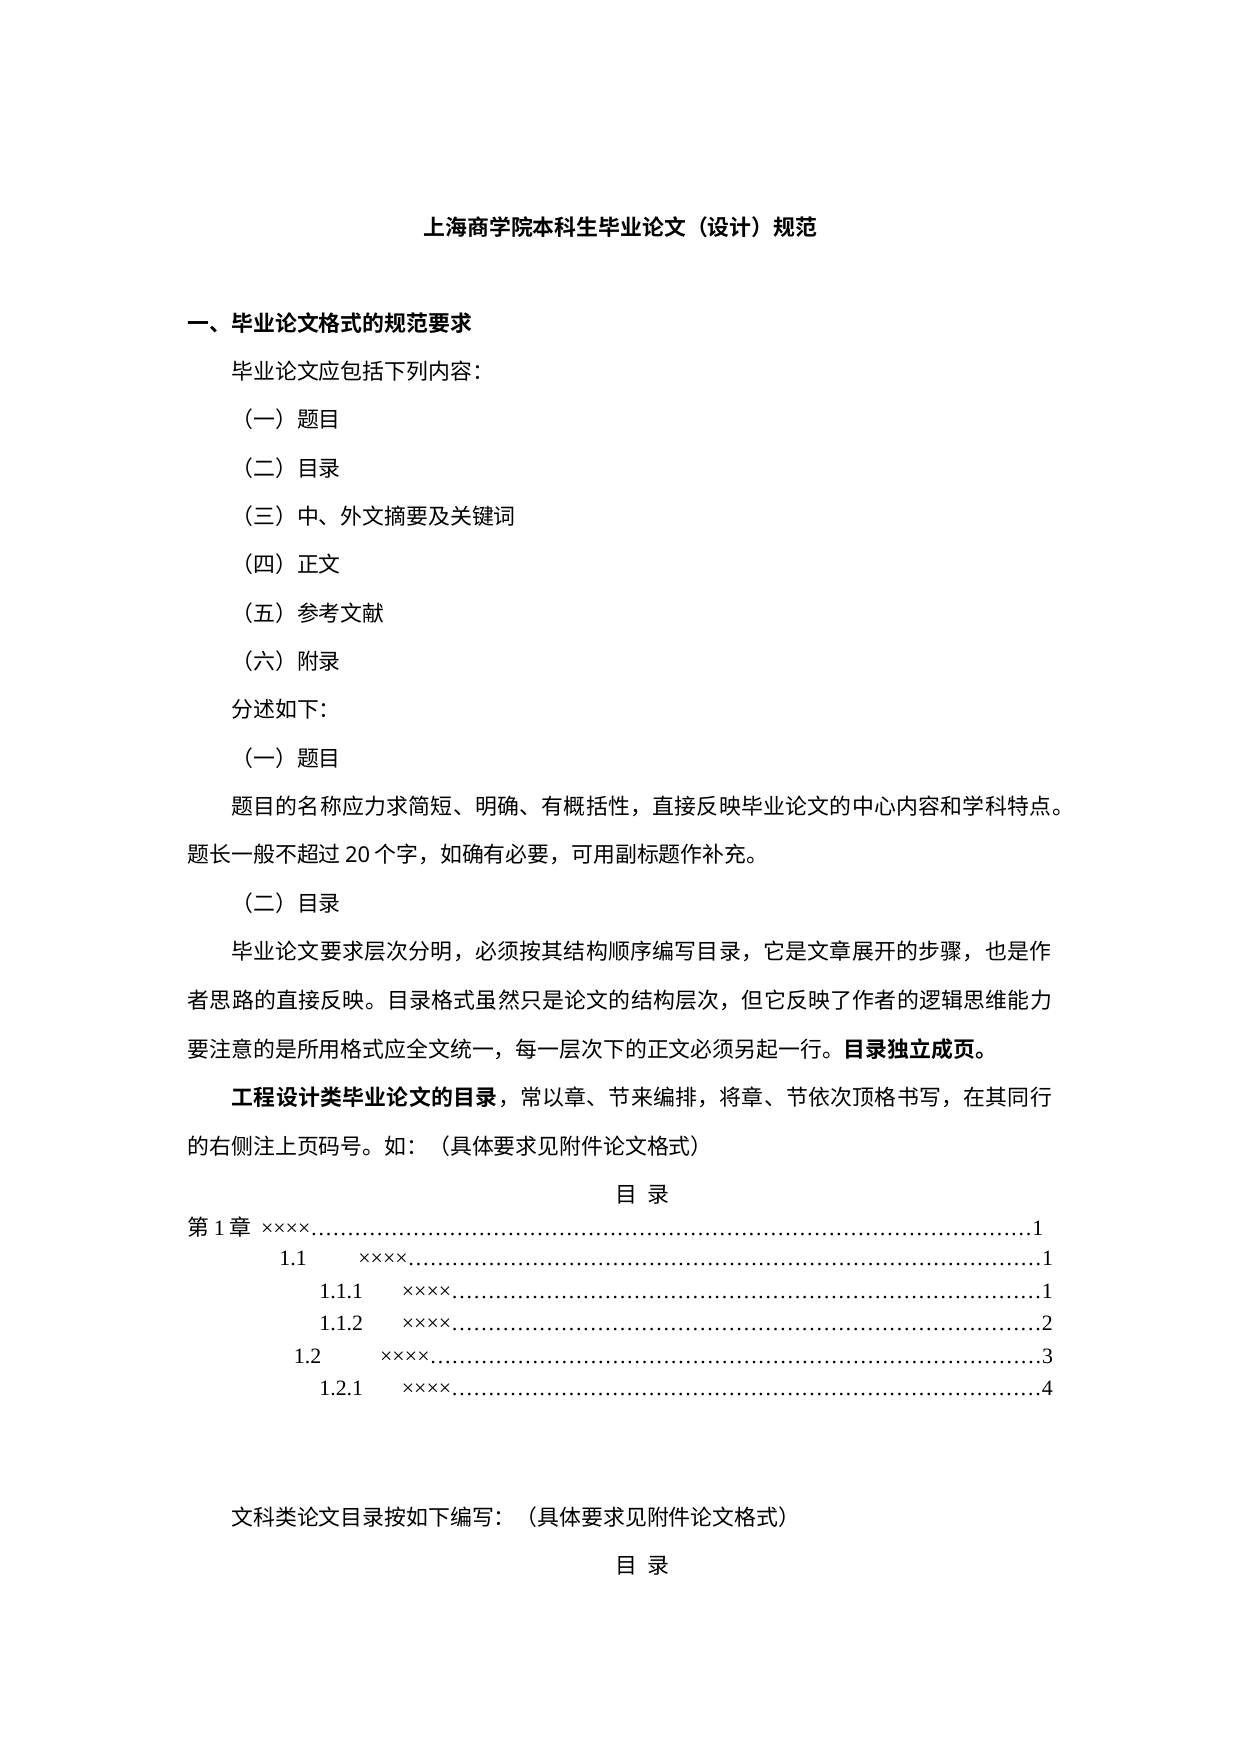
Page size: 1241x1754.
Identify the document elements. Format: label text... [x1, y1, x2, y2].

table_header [186, 1548, 1054, 1580]
text （一）题目 [187, 402, 1053, 434]
text 题目的名称应力求简短、明确、有概括性，直接反映毕业论文的中心内容和学科特点。题长一般不超过20个字，如确有必要，可用副标题作补充。 [187, 788, 1053, 870]
text 1.1.1 ××××………………………………………………………………………1 [187, 1274, 1053, 1307]
text 上海商学院本科生毕业论文（设计）规范 [187, 209, 1053, 242]
text 第1章 ××××………………………………………………………………………………………1 [187, 1209, 1053, 1242]
text 工程设计类毕业论文的目录，常以章、节来编排，将章、节依次顶格书写，在其同行的右侧注上页码号。如：（具体要求见附件论文格式） [187, 1080, 1053, 1161]
text （五）参考文献 [187, 595, 1053, 628]
text （三）中、外文摘要及关键词 [187, 498, 1053, 531]
text （二）目录 [187, 450, 1053, 483]
text 1.1 ××××……………………………………………………………………………1 [187, 1242, 1053, 1274]
text 一、毕业论文格式的规范要求 [187, 305, 1053, 338]
text 1.2.1 ××××………………………………………………………………………4 [187, 1372, 1053, 1404]
text 文科类论文目录按如下编写：（具体要求见附件论文格式） [187, 1499, 1053, 1532]
text （六）附录 [187, 643, 1053, 676]
text 分述如下： [187, 692, 1053, 724]
text 毕业论文要求层次分明，必须按其结构顺序编写目录，它是文章展开的步骤，也是作者思路的直接反映。目录格式虽然只是论文的结构层次，但它反映了作者的逻辑思维能力，要注意的是所用格式应全文统一，每一层次下的正文必须另起一行。目录独立成页。 [187, 934, 1053, 1064]
text 1.2 ××××…………………………………………………………………………3 [187, 1339, 1053, 1372]
text （一）题目 [187, 740, 1053, 773]
text 目 录 [187, 1177, 1053, 1209]
text 毕业论文应包括下列内容： [187, 353, 1053, 386]
text 1.1.2 ××××………………………………………………………………………2 [187, 1307, 1053, 1339]
text （四）正文 [187, 547, 1053, 579]
text （二）目录 [187, 886, 1053, 918]
